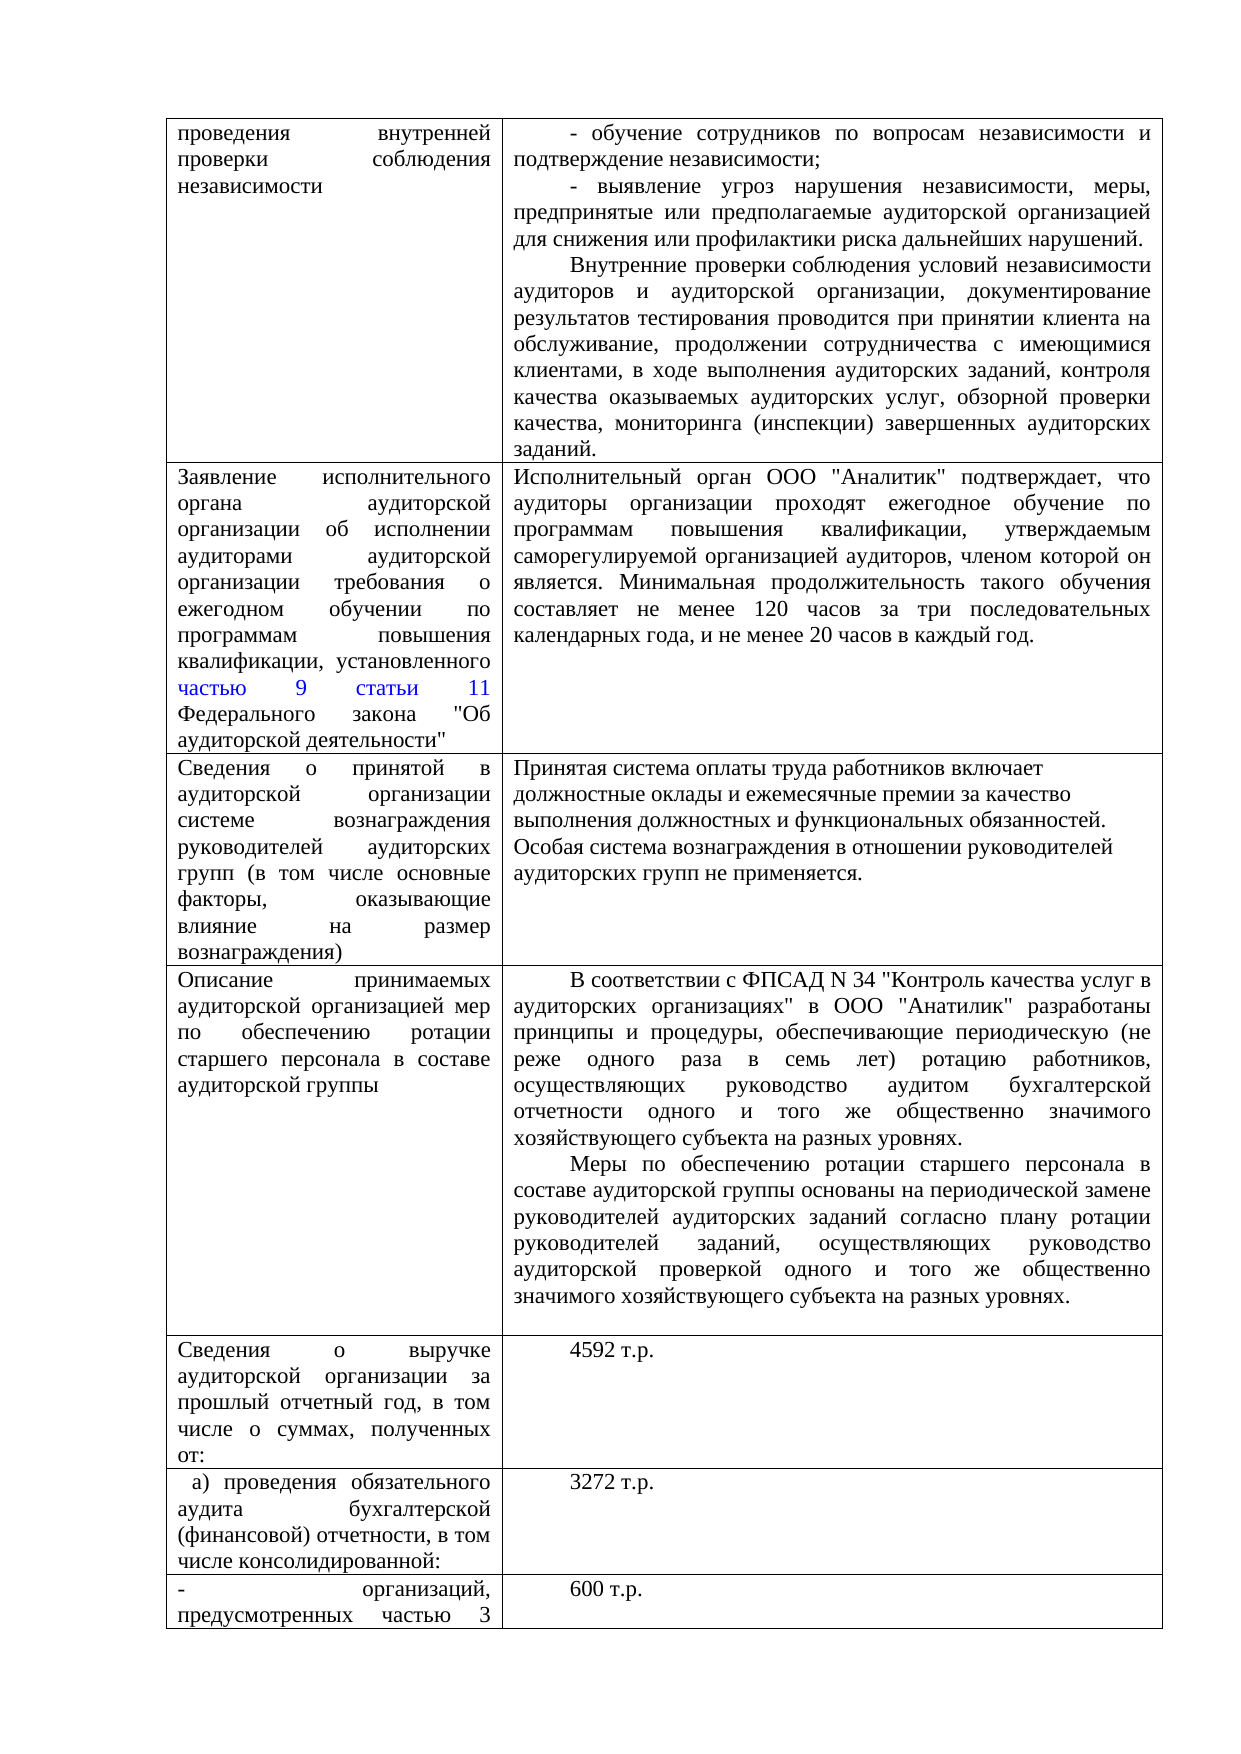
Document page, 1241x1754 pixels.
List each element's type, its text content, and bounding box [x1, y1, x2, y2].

table_cell В соответствии с ФПСАД N 34 "Контроль качества услуг в аудиторских организациях" в ООО "Анатилик" разработаны принципы и процедуры, обеспечивающие периодическую (не реже одного раза в семь лет) ротацию работников, осуществляющих руководство аудитом бухгалтерской отчетности одного и того же общественно значимого хозяйствующего субъекта на разных уровнях. Меры по обеспечению ротации старшего персонала в составе аудиторской группы основаны на периодической замене руководителей аудиторских заданий согласно плану ротации руководителей заданий, осуществляющих руководство аудиторской проверкой одного и того же общественно значимого хозяйствующего субъекта на разных уровнях. [503, 966, 1162, 1334]
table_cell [167, 119, 502, 462]
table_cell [503, 119, 1162, 462]
table_cell Принятая система оплаты труда работников включает должностные оклады и ежемесячные премии за качество выполнения должностных и функциональных обязанностей. Особая система вознаграждения в отношении руководителей аудиторских групп не применяется. [503, 754, 1162, 964]
table_cell 600 т.р. [503, 1575, 1162, 1628]
table_cell Сведения о принятой в аудиторской организации системе вознаграждения руководителей аудиторских групп (в том числе основные факторы, оказывающие влияние на размер вознаграждения) [167, 754, 502, 964]
table_cell 3272 т.р. [503, 1469, 1162, 1574]
table_cell Сведения о выручке аудиторской организации за прошлый отчетный год, в том числе о суммах, полученных от: [167, 1336, 502, 1467]
table_cell Заявление исполнительного органа аудиторской организации об исполнении аудиторами аудиторской организации требования о ежегодном обучении по программам повышения квалификации, установленного частью 9 статьи 11 Федерального закона "Об аудиторской деятельности" [167, 463, 502, 753]
table_cell Описание принимаемых аудиторской организацией мер по обеспечению ротации старшего персонала в составе аудиторской группы [167, 966, 502, 1334]
table_cell 4592 т.р. [503, 1336, 1162, 1467]
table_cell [167, 1575, 502, 1628]
table_cell а) проведения обязательного аудита бухгалтерской (финансовой) отчетности, в том числе консолидированной: [167, 1469, 502, 1574]
table_cell Исполнительный орган ООО "Аналитик" подтверждает, что аудиторы организации проходят ежегодное обучение по программам повышения квалификации, утверждаемым саморегулируемой организацией аудиторов, членом которой он является. Минимальная продолжительность такого обучения составляет не менее 120 часов за три последовательных календарных года, и не менее 20 часов в каждый год. [503, 463, 1162, 753]
